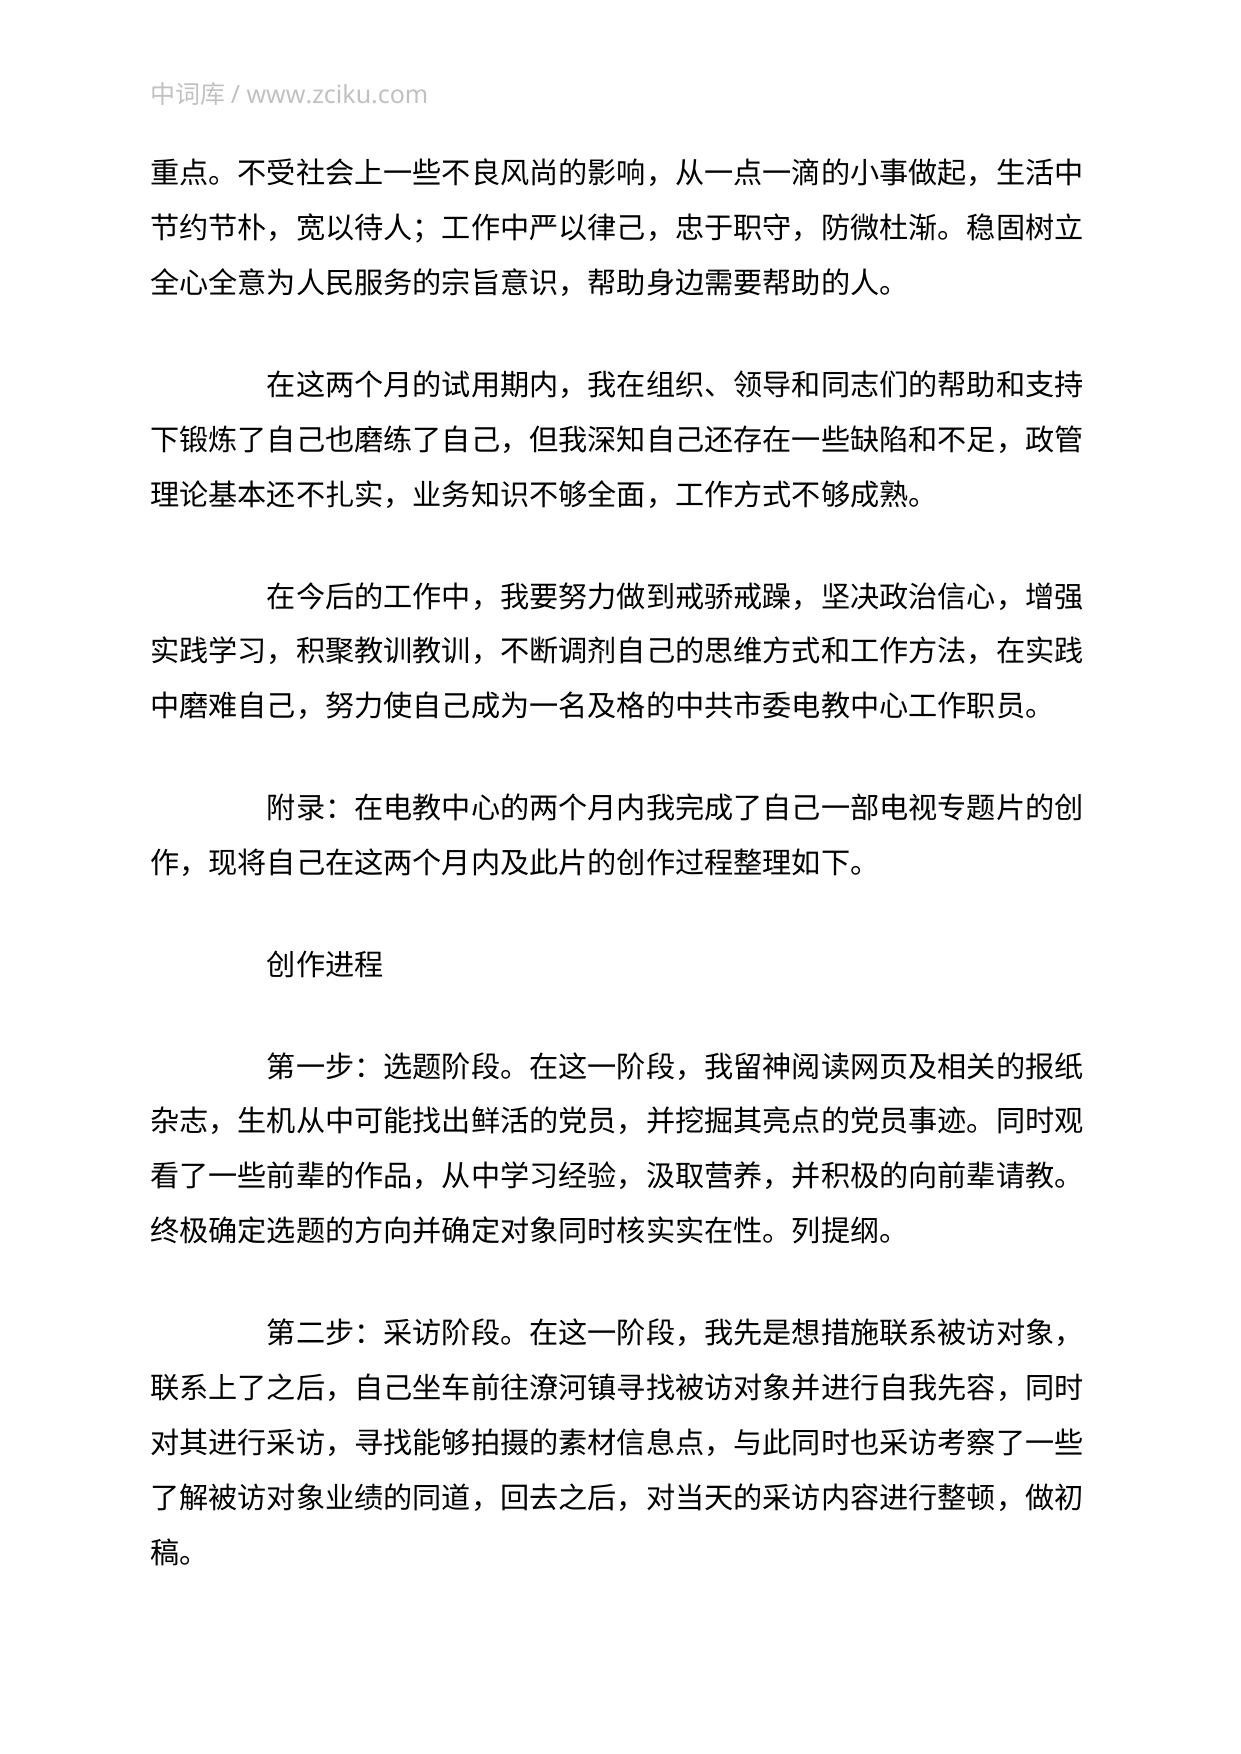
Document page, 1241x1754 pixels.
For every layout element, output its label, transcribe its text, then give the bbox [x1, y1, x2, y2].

text 第二步：采访阶段。在这一阶段，我先是想措施联系被访对象，联系上了之后，自己坐车前往潦河镇寻找被访对象并进行自我先容，同时对其进行采访，寻找能够拍摄的素材信息点，与此同时也采访考察了一些了解被访对象业绩的同道，回去之后，对当天的采访内容进行整顿，做初稿。 [150, 1309, 1090, 1571]
text 第一步：选题阶段。在这一阶段，我留神阅读网页及相关的报纸杂志，生机从中可能找出鲜活的党员，并挖掘其亮点的党员事迹。同时观看了一些前辈的作品，从中学习经验，汲取营养，并积极的向前辈请教。终极确定选题的方向并确定对象同时核实实在性。列提纲。 [150, 1043, 1090, 1250]
text 附录：在电教中心的两个月内我完成了自己一部电视专题片的创作，现将自己在这两个月内及此片的创作过程整理如下。 [150, 785, 1090, 882]
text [150, 150, 1090, 302]
text 创作进程 [150, 941, 1090, 984]
text 在今后的工作中，我要努力做到戒骄戒躁，坚决政治信心，增强实践学习，积聚教训教训，不断调剂自己的思维方式和工作方法，在实践中磨难自己，努力使自己成为一名及格的中共市委电教中心工作职员。 [150, 573, 1090, 725]
text 在这两个月的试用期内，我在组织、领导和同志们的帮助和支持下锻炼了自己也磨练了自己，但我深知自己还存在一些缺陷和不足，政管理论基本还不扎实，业务知识不够全面，工作方式不够成熟。 [150, 362, 1090, 514]
